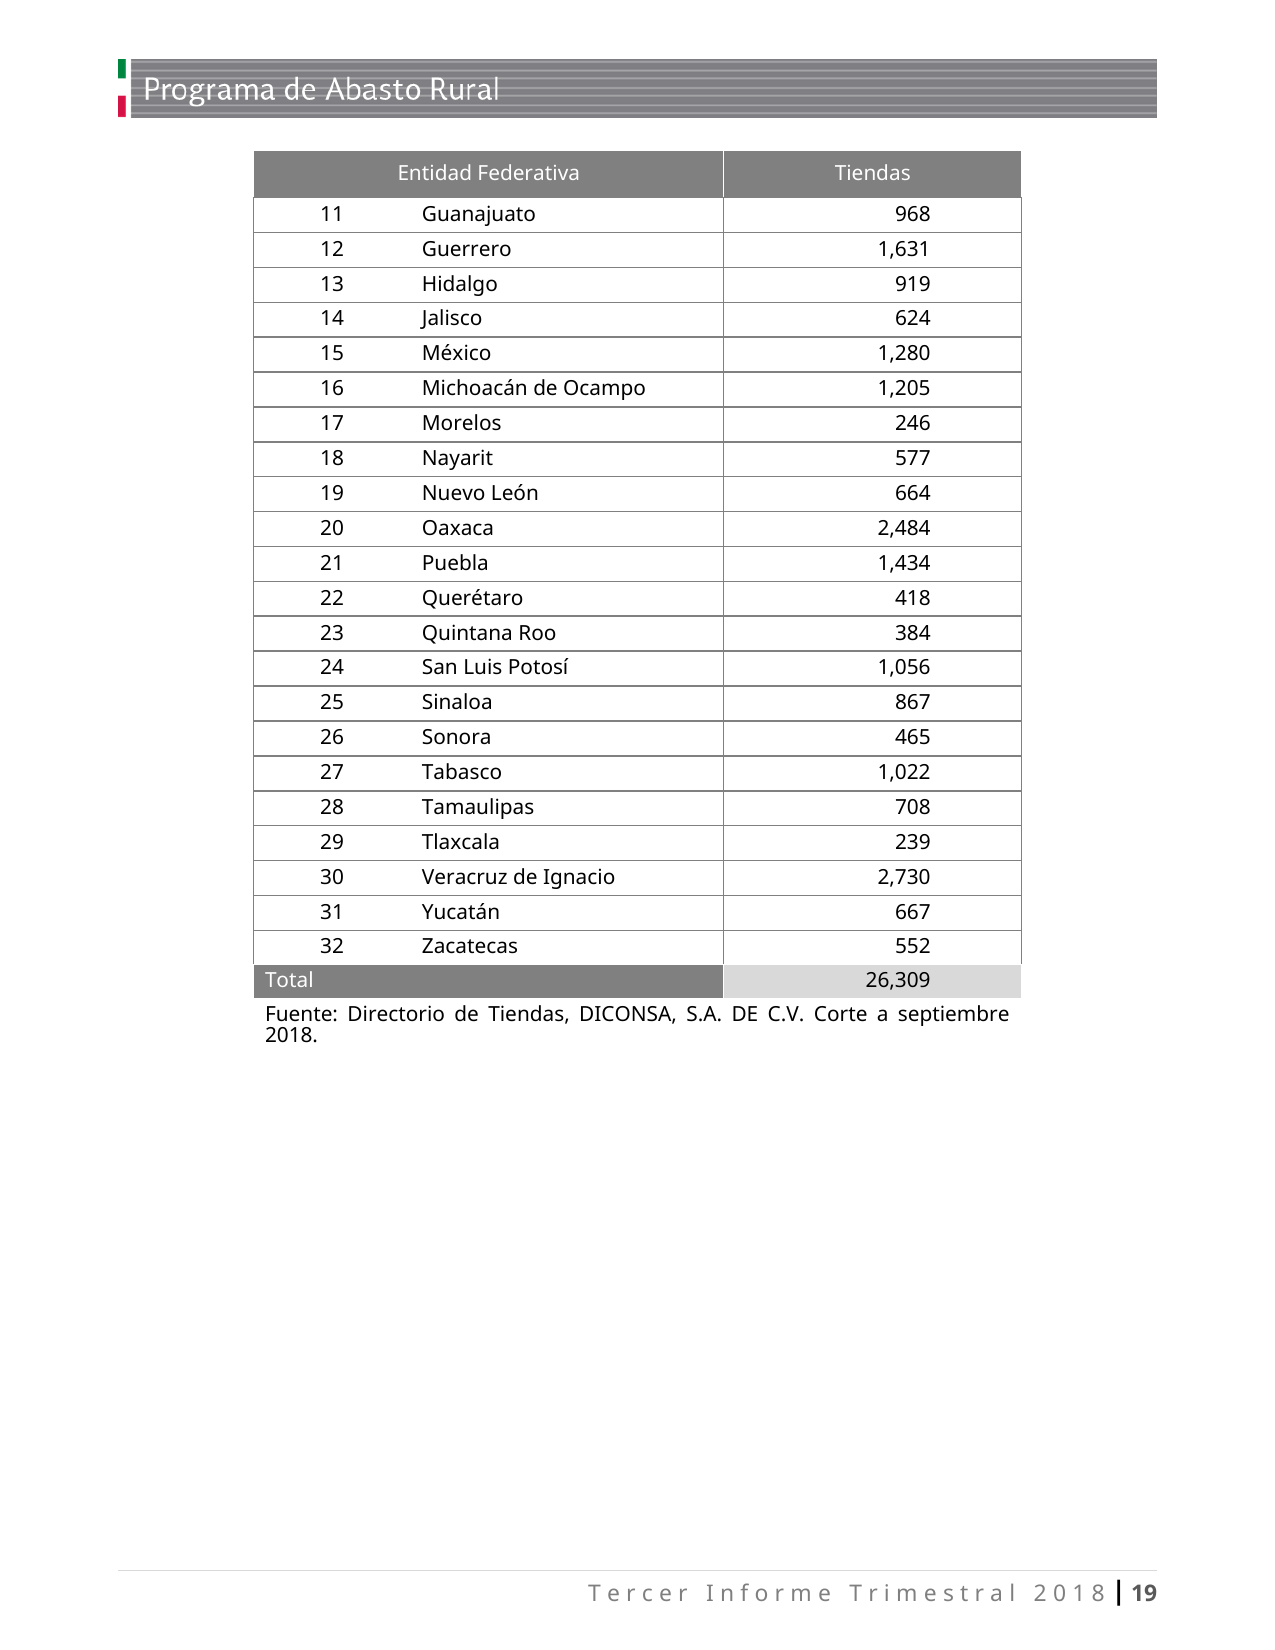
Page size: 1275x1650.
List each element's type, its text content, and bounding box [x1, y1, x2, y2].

table_cell 708 [724, 792, 1021, 825]
table_cell Zacatecas [410, 931, 723, 964]
table_cell 21 [254, 547, 410, 581]
table_cell 29 [254, 826, 410, 860]
table_cell Jalisco [410, 303, 723, 336]
table_cell 26 [254, 722, 410, 755]
table_cell 418 [724, 582, 1021, 615]
table_cell 552 [724, 931, 1021, 964]
table_cell 16 [254, 373, 410, 406]
table_cell Tamaulipas [410, 792, 723, 825]
table_cell 1,022 [724, 757, 1021, 790]
table_cell Sinaloa [410, 687, 723, 720]
table_cell 1,205 [724, 373, 1021, 406]
table_cell 19 [254, 477, 410, 511]
table_cell Guanajuato [410, 198, 723, 232]
table_cell 867 [724, 687, 1021, 720]
table_cell Nayarit [410, 443, 723, 476]
table_cell 667 [724, 896, 1021, 929]
table_cell 32 [254, 931, 410, 964]
table_cell 31 [254, 896, 410, 929]
table_cell Total [254, 965, 723, 998]
table_cell Nuevo León [410, 477, 723, 511]
table_cell 1,056 [724, 652, 1021, 685]
table_cell Michoacán de Ocampo [410, 373, 723, 406]
table_cell 577 [724, 443, 1021, 476]
table_cell 239 [724, 826, 1021, 860]
table_cell 20 [254, 512, 410, 546]
table_cell Sonora [410, 722, 723, 755]
table_cell Querétaro [410, 582, 723, 615]
table_cell 246 [724, 408, 1021, 441]
table_cell Yucatán [410, 896, 723, 929]
table_cell 11 [254, 198, 410, 232]
table_cell Hidalgo [410, 268, 723, 301]
table_header Tiendas [724, 151, 1021, 197]
table_cell Guerrero [410, 233, 723, 266]
table_cell 24 [254, 652, 410, 685]
table_cell 23 [254, 617, 410, 650]
table_cell 22 [254, 582, 410, 615]
table_cell 12 [254, 233, 410, 266]
table_cell 13 [254, 268, 410, 301]
table_cell 15 [254, 338, 410, 371]
table_cell Oaxaca [410, 512, 723, 546]
table_cell 26,309 [724, 965, 1021, 998]
table_cell 1,280 [724, 338, 1021, 371]
table_cell México [410, 338, 723, 371]
table_cell San Luis Potosí [410, 652, 723, 685]
table_cell 14 [254, 303, 410, 336]
table_cell 28 [254, 792, 410, 825]
table_cell 919 [724, 268, 1021, 301]
table_cell 465 [724, 722, 1021, 755]
table_cell Fuente: Directorio de Tiendas, DICONSA, S.A. DE C.V. Corte a septiembre 2018. [254, 999, 1021, 1053]
table_cell 2,730 [724, 861, 1021, 894]
table_cell 1,631 [724, 233, 1021, 266]
table_header Entidad Federativa [254, 151, 723, 197]
table_cell 17 [254, 408, 410, 441]
table_cell 1,434 [724, 547, 1021, 581]
table_cell 2,484 [724, 512, 1021, 546]
table_cell 624 [724, 303, 1021, 336]
table_cell Tabasco [410, 757, 723, 790]
table_cell 18 [254, 443, 410, 476]
table_cell Tlaxcala [410, 826, 723, 860]
picture [118, 59, 1157, 123]
table_cell 968 [724, 198, 1021, 232]
table_cell 384 [724, 617, 1021, 650]
table_cell Quintana Roo [410, 617, 723, 650]
table_cell 27 [254, 757, 410, 790]
table_cell Morelos [410, 408, 723, 441]
table_cell Veracruz de Ignacio [410, 861, 723, 894]
table_cell 25 [254, 687, 410, 720]
table_cell 30 [254, 861, 410, 894]
table_cell 664 [724, 477, 1021, 511]
table_cell Puebla [410, 547, 723, 581]
